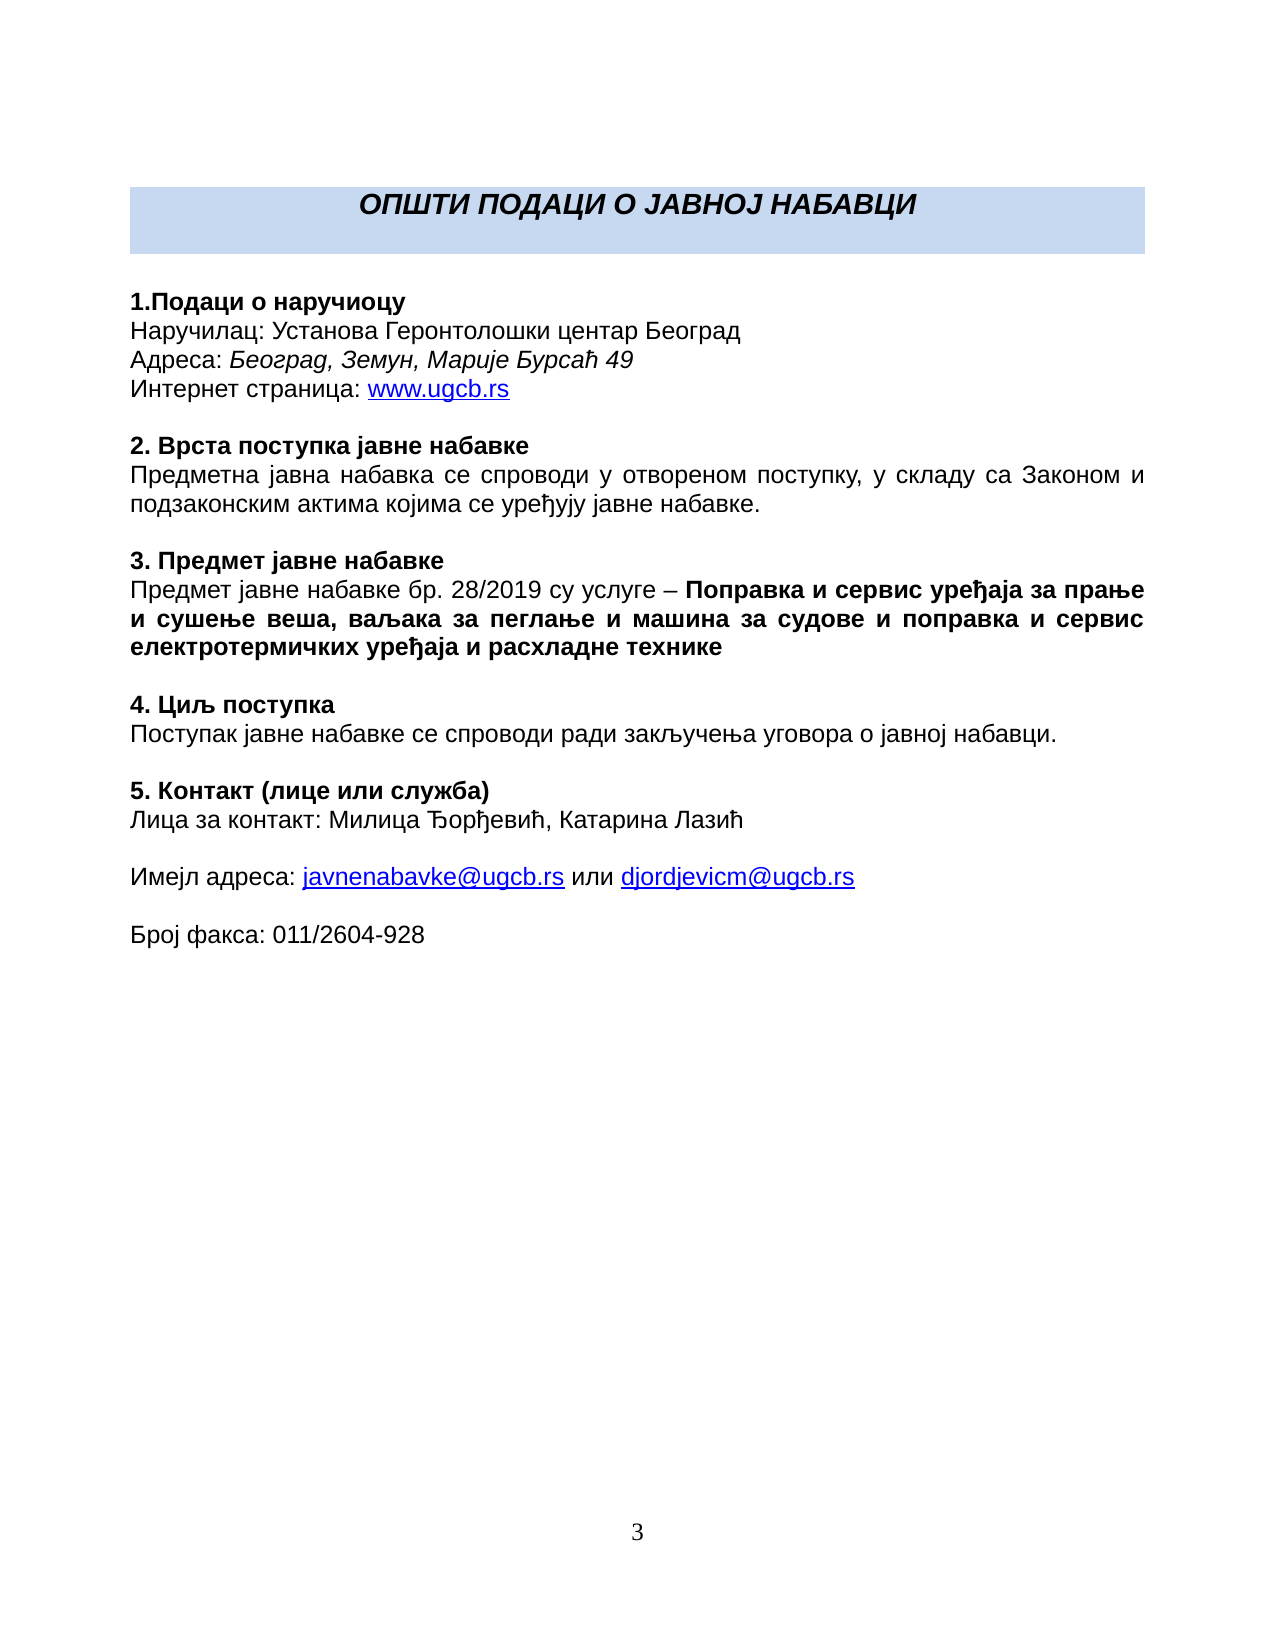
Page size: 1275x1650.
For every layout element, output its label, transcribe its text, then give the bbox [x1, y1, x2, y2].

text 3. Предмет јавне набавке [130, 546, 1145, 575]
text ОПШТИ ПОДАЦИ О ЈАВНОЈ НАБАВЦИ [130, 187, 1145, 220]
text 5. Контакт (лице или служба) [130, 776, 1145, 805]
text Лица за контакт: Милица Ђорђевић, Катарина Лазић [130, 805, 1145, 834]
text 1.Подаци о наручиоцу [130, 287, 1145, 316]
text Имејл адреса: javnenabavke@ugcb.rs или djordjevicm@ugcb.rs [130, 862, 1145, 891]
text Поступак јавне набавке се спроводи ради закључења уговора о јавној набавци. [130, 719, 1145, 747]
text Предмет јавне набавке бр. 28/2019 су услуге – Поправка и сервис уређаја за прање и сушење веша, ваљака за пеглање и машина за судове и поправка и сервис електротермичких уређаја и расхладне технике [130, 575, 1145, 661]
text Наручилац: Установа Геронтолошки центар Београд [130, 316, 1145, 345]
text Број факса: 011/2604-928 [130, 920, 1145, 949]
text 2. Врста поступка јавне набавке [130, 431, 1145, 460]
text Адреса: Београд, Земун, Марије Бурсаћ 49 [130, 345, 1145, 374]
text Интернет страница: www.ugcb.rs [130, 374, 1145, 402]
text Предметна јавна набавка се спроводи у отвореном поступку, у складу са Законом и подзаконским актима којима се уређују јавне набавке. [130, 460, 1145, 517]
text 4. Циљ поступка [130, 690, 1145, 719]
